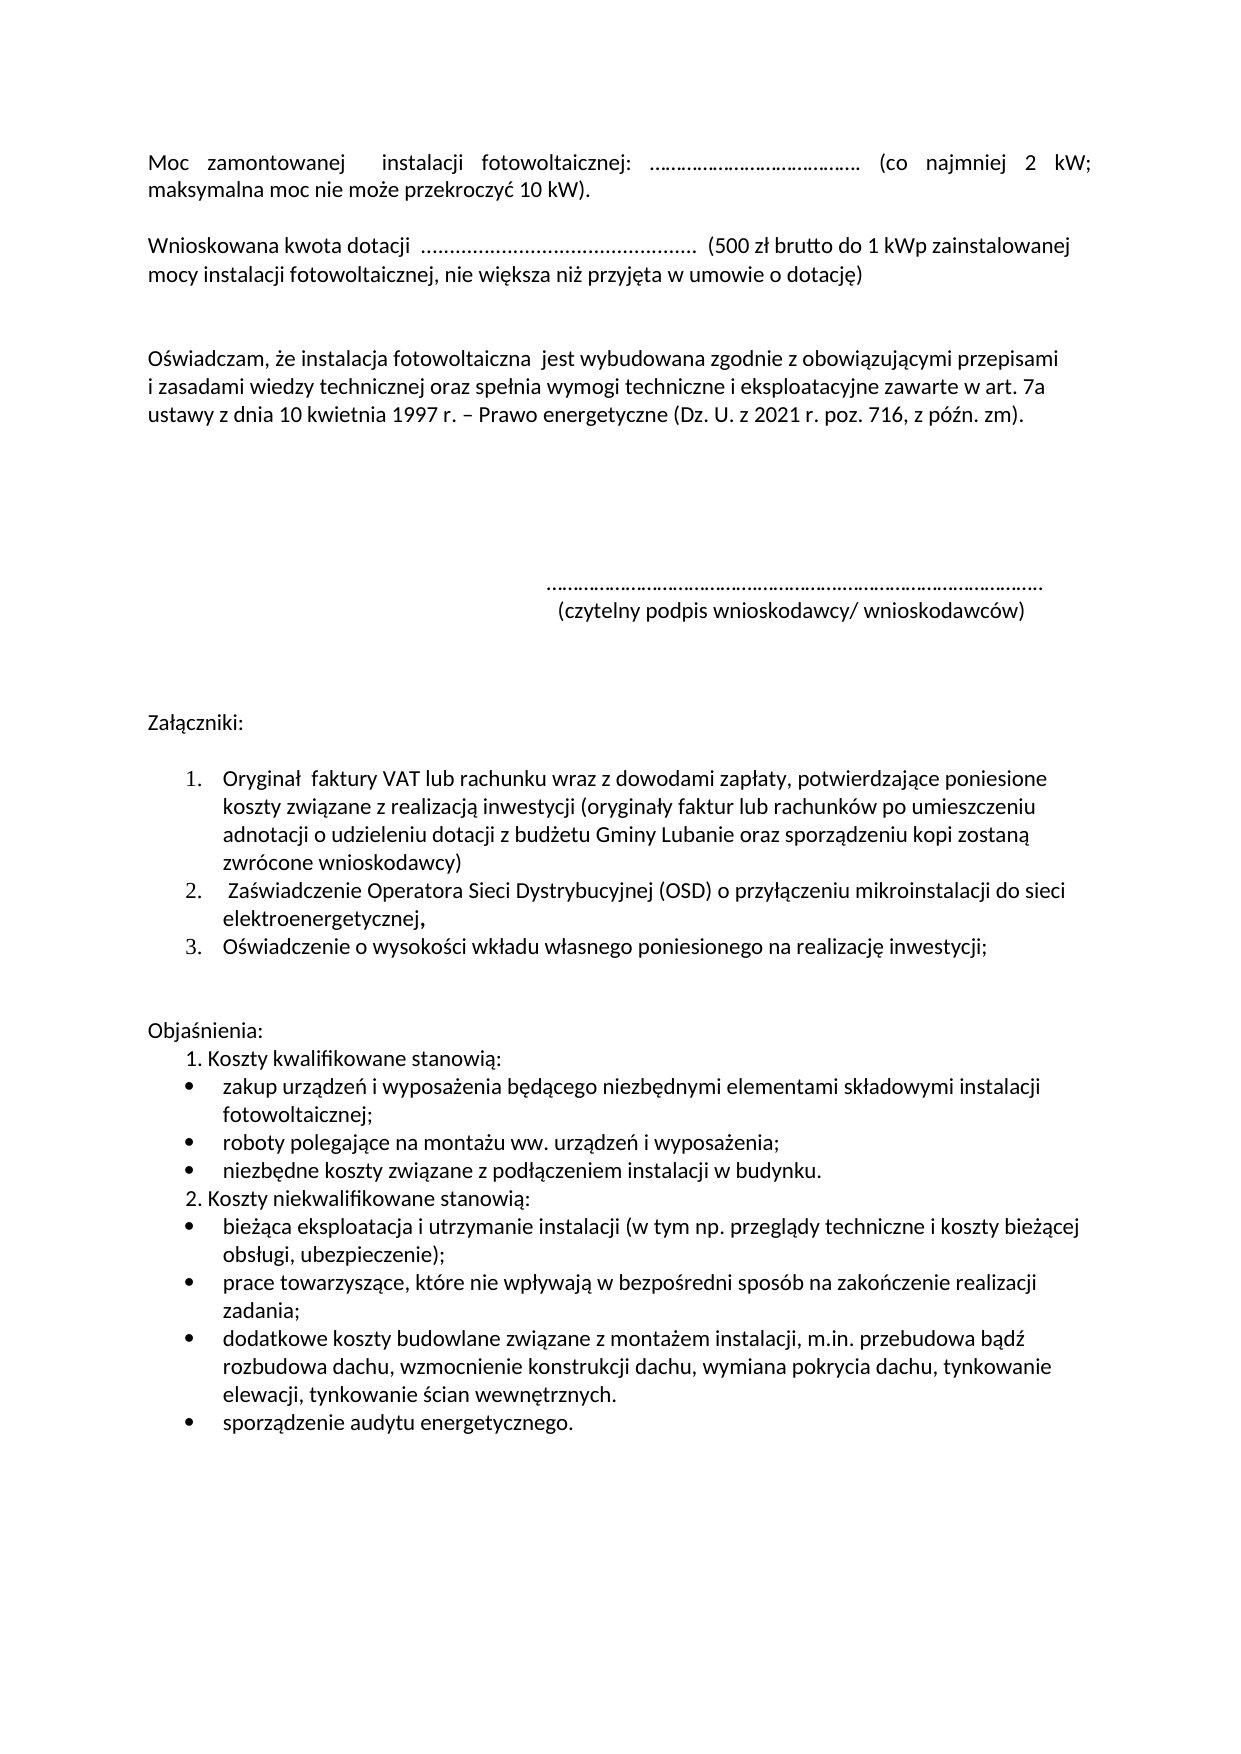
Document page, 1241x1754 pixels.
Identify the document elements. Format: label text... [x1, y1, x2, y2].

list sporządzenie audytu energetycznego. [185, 1408, 1093, 1437]
text 1. Koszty kwalifikowane stanowią: [185, 1044, 1093, 1072]
list niezbędne koszty związane z podłączeniem instalacji w budynku. [185, 1156, 1093, 1184]
list roboty polegające na montażu ww. urządzeń i wyposażenia; [185, 1128, 1093, 1156]
list bieżąca eksploatacja i utrzymanie instalacji (w tym np. przeglądy techniczne i koszty bieżącej obsługi, ubezpieczenie); [185, 1212, 1093, 1268]
list Oświadczenie o wysokości wkładu własnego poniesionego na realizację inwestycji; [185, 932, 1093, 960]
text 2. Koszty niekwalifikowane stanowią: [185, 1184, 1093, 1212]
text Załączniki: [148, 708, 1093, 736]
text Objaśnienia: [148, 1016, 1093, 1044]
text Oświadczam, że instalacja fotowoltaiczna jest wybudowana zgodnie z obowiązującymi przepisami i zasadami wiedzy technicznej oraz spełnia wymogi techniczne i eksploatacyjne zawarte w art. 7a ustawy z dnia 10 kwietnia 1997 r. – Prawo energetyczne (Dz. U. z 2021 r. poz. 716, z późn. zm). [148, 344, 1093, 428]
text Moc zamontowanej instalacji fotowoltaicznej: …………………………………. (co najmniej 2 kW; maksymalna moc nie może przekroczyć 10 kW). [148, 148, 1093, 204]
list Zaświadczenie Operatora Sieci Dystrybucyjnej (OSD) o przyłączeniu mikroinstalacji do sieci elektroenergetycznej, [185, 876, 1093, 932]
list dodatkowe koszty budowlane związane z montażem instalacji, m.in. przebudowa bądź rozbudowa dachu, wzmocnienie konstrukcji dachu, wymiana pokrycia dachu, tynkowanie elewacji, tynkowanie ścian wewnętrznych. [185, 1324, 1093, 1408]
text (czytelny podpis wnioskodawcy/ wnioskodawców) [148, 596, 1093, 624]
list prace towarzyszące, które nie wpływają w bezpośredni sposób na zakończenie realizacji zadania; [185, 1268, 1093, 1324]
list ………………………………….…………….……………………………….. [546, 568, 1093, 596]
list zakup urządzeń i wyposażenia będącego niezbędnymi elementami składowymi instalacji fotowoltaicznej; [185, 1072, 1093, 1128]
text Wnioskowana kwota dotacji ................................................ (500 zł brutto do 1 kWp zainstalowanej mocy instalacji fotowoltaicznej, nie większa niż przyjęta w umowie o dotację) [148, 232, 1093, 288]
list Oryginał faktury VAT lub rachunku wraz z dowodami zapłaty, potwierdzające poniesione koszty związane z realizacją inwestycji (oryginały faktur lub rachunków po umieszczeniu adnotacji o udzieleniu dotacji z budżetu Gminy Lubanie oraz sporządzeniu kopi zostaną zwrócone wnioskodawcy) [185, 764, 1093, 876]
